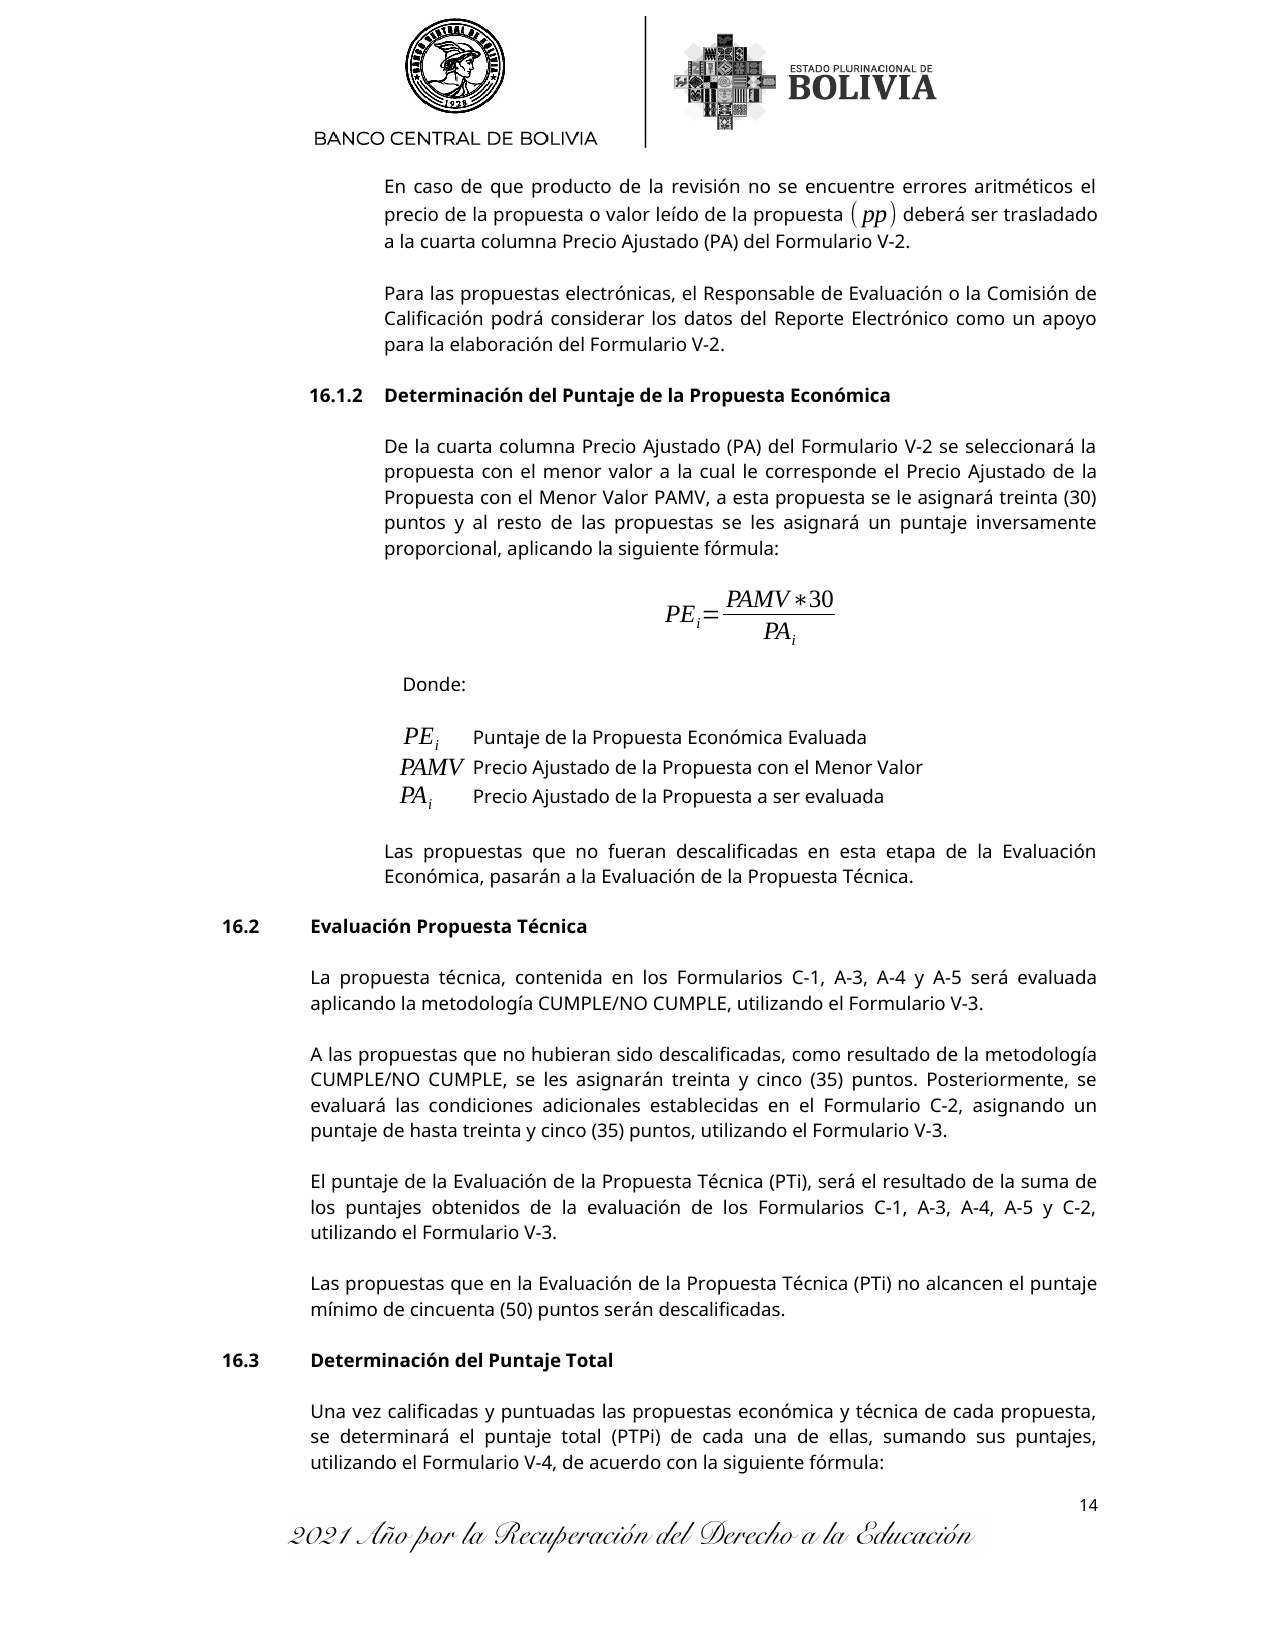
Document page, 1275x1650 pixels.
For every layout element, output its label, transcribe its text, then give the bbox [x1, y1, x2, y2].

list Determinación del Puntaje Total [222, 1347, 1098, 1373]
text Puntaje de la Propuesta Económica Evaluada [402, 722, 1098, 754]
text Precio Ajustado de la Propuesta con el Menor Valor [398, 754, 1098, 781]
list Para las propuestas electrónicas, el Responsable de Evaluación o la Comisión de Calificación podrá considerar los datos del Reporte Electrónico como un apoyo para la elaboración del Formulario V-2. [384, 280, 1098, 356]
list En caso de que producto de la revisión no se encuentre errores aritméticos el precio de la propuesta o valor leído de la propuesta deberá ser trasladado a la cuarta columna Precio Ajustado (PA) del Formulario V-2. [384, 167, 1098, 254]
list Una vez calificadas y puntuadas las propuestas económica y técnica de cada propuesta, se determinará el puntaje total (PTPi) de cada una de ellas, sumando sus puntajes, utilizando el Formulario V-4, de acuerdo con la siguiente fórmula: [310, 1398, 1098, 1475]
list La propuesta técnica, contenida en los Formularios C-1, A-3, A-4 y A-5 será evaluada aplicando la metodología CUMPLE/NO CUMPLE, utilizando el Formulario V-3. [310, 964, 1098, 1016]
list Evaluación Propuesta Técnica [222, 913, 1098, 939]
list A las propuestas que no hubieran sido descalificadas, como resultado de la metodología CUMPLE/NO CUMPLE, se les asignarán treinta y cinco (35) puntos. Posteriormente, se evaluará las condiciones adicionales establecidas en el Formulario C-2, asignando un puntaje de hasta treinta y cinco (35) puntos, utilizando el Formulario V-3. [310, 1041, 1098, 1143]
picture [6, 3, 1268, 167]
list Las propuestas que en la Evaluación de la Propuesta Técnica (PTi) no alcancen el puntaje mínimo de cincuenta (50) puntos serán descalificadas. [310, 1271, 1098, 1322]
list El puntaje de la Evaluación de la Propuesta Técnica (PTi), será el resultado de la suma de los puntajes obtenidos de la evaluación de los Formularios C-1, A-3, A-4, A-5 y C-2, utilizando el Formulario V-3. [310, 1169, 1098, 1245]
list Determinación del Puntaje de la Propuesta Económica [309, 382, 1098, 407]
list Las propuestas que no fueran descalificadas en esta etapa de la Evaluación Económica, pasarán a la Evaluación de la Propuesta Técnica. [384, 838, 1098, 889]
list De la cuarta columna Precio Ajustado (PA) del Formulario V-2 se seleccionará la propuesta con el menor valor a la cual le corresponde el Precio Ajustado de la Propuesta con el Menor Valor PAMV, a esta propuesta se le asignará treinta (30) puntos y al resto de las propuestas se les asignará un puntaje inversamente proporcional, aplicando la siguiente fórmula: [384, 433, 1098, 561]
picture [287, 1516, 988, 1554]
text Donde: [402, 671, 1098, 697]
text Precio Ajustado de la Propuesta a ser evaluada [398, 781, 1098, 813]
